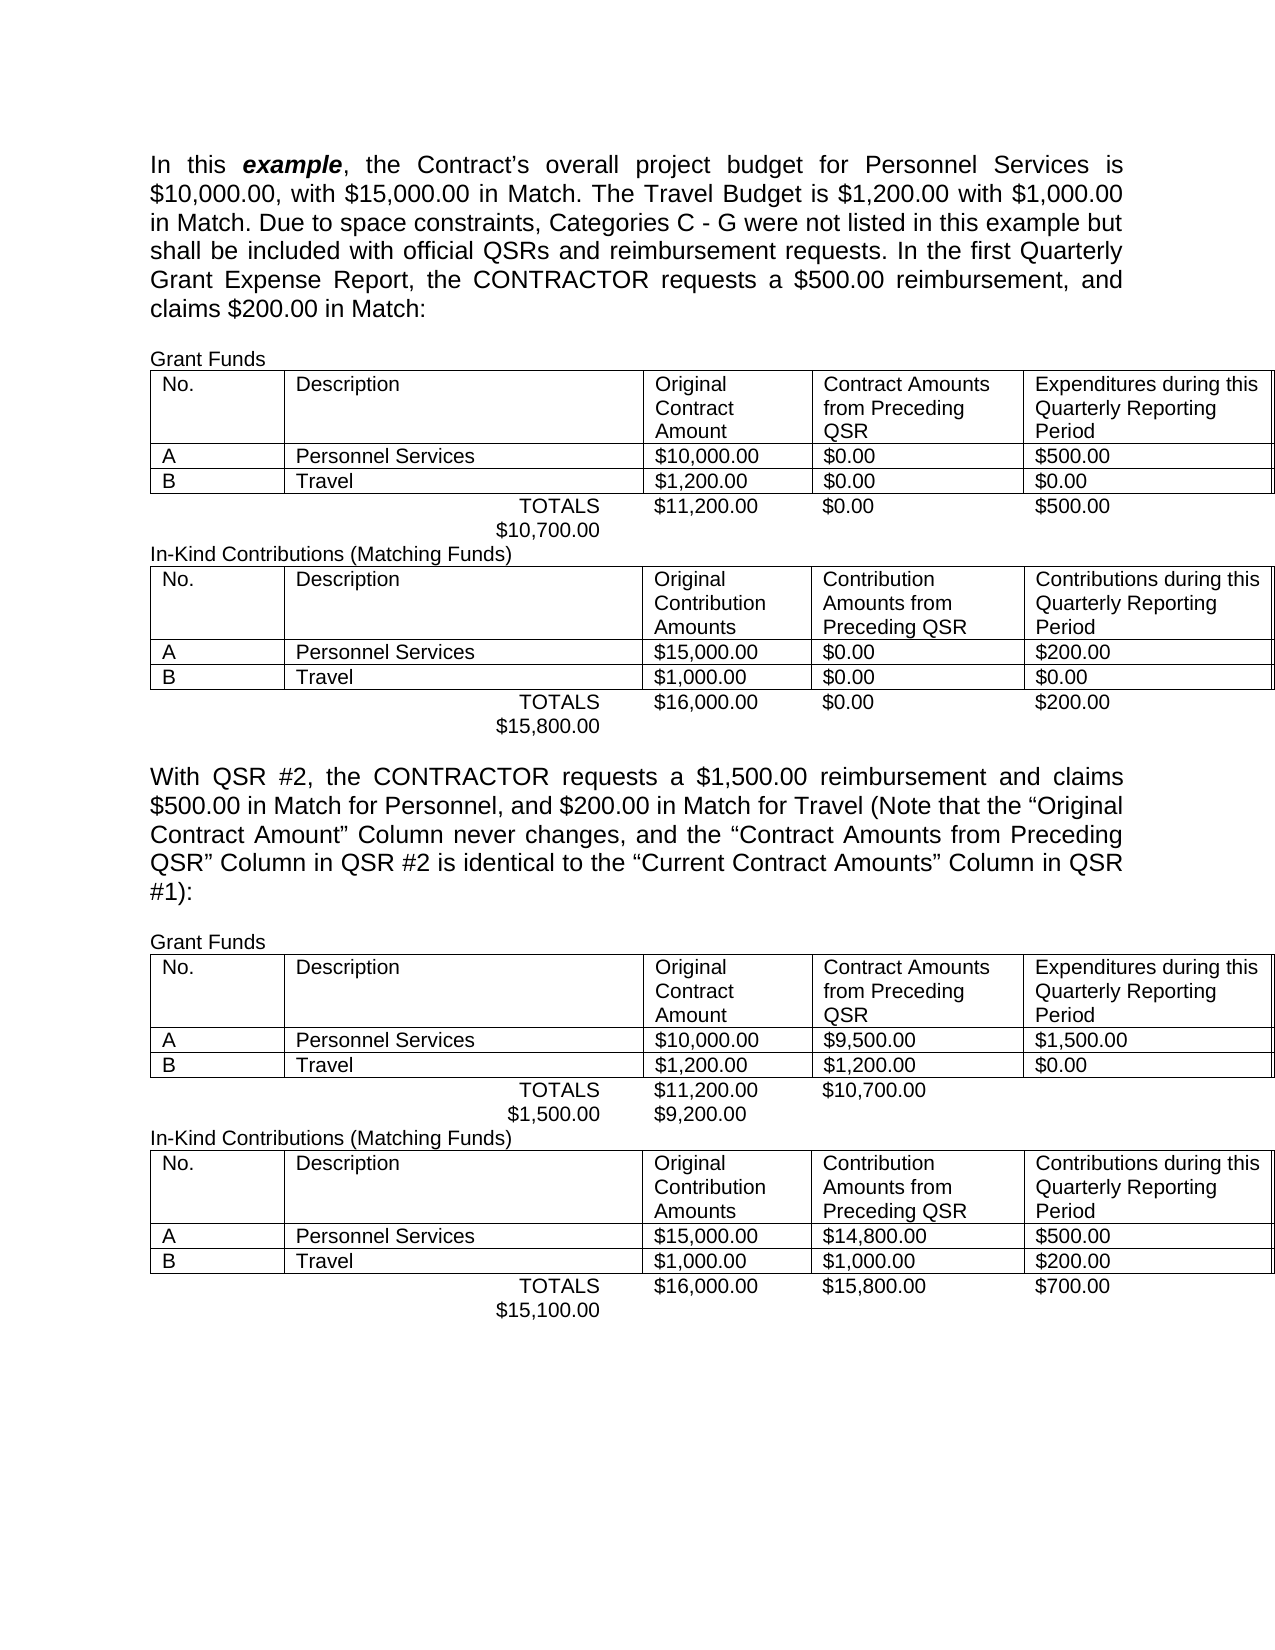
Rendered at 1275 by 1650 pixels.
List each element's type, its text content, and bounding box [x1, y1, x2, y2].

table_header Contribution Amounts from Preceding QSR [812, 567, 1024, 639]
table_cell $10,000.00 [644, 1028, 812, 1052]
table_cell A [151, 1224, 284, 1247]
text With QSR #2, the CONTRACTOR requests a $1,500.00 reimbursement and claims $500.00 in Match for Personnel, and $200.00 in Match for Travel (Note that the “Original Contract Amount” Column never changes, and the “Contract Amounts from Preceding QSR” Column in QSR #2 is identical to the “Current Contract Amounts” Column in QSR #1): [150, 762, 1125, 906]
table_header Description [285, 955, 643, 1027]
text In-Kind Contributions (Matching Funds) [150, 542, 1125, 566]
table_header No. [151, 1151, 284, 1222]
table_cell $0.00 [813, 444, 1023, 468]
table_header Expenditures during this Quarterly Reporting Period [1024, 955, 1271, 1027]
table_header Contract Amounts from Preceding QSR [813, 955, 1023, 1027]
table_header No. [151, 371, 284, 443]
table_header Original Contribution Amounts [643, 567, 811, 639]
table_cell B [151, 1249, 284, 1272]
table_cell $1,200.00 [644, 469, 812, 493]
table_cell $15,000.00 [643, 640, 811, 664]
text Grant Funds [150, 346, 1125, 370]
table_cell Travel [285, 1249, 642, 1272]
table_cell $1,000.00 [812, 1249, 1024, 1272]
table_cell $10,000.00 [644, 444, 812, 468]
table_cell Personnel Services [285, 640, 642, 664]
table_cell B [151, 1053, 284, 1077]
table_header Contributions during this Quarterly Reporting Period [1025, 1151, 1271, 1222]
table_cell A [151, 444, 284, 468]
table_header Expenditures during this Quarterly Reporting Period [1024, 371, 1271, 443]
table_cell $0.00 [812, 665, 1024, 689]
table_cell A [151, 1028, 284, 1052]
text TOTALS $16,000.00 $0.00 $200.00 $15,800.00 [150, 690, 1125, 738]
table_cell $9,500.00 [813, 1028, 1023, 1052]
table_cell $200.00 [1025, 640, 1271, 664]
table_cell $200.00 [1025, 1249, 1271, 1272]
table_cell Travel [285, 665, 642, 689]
table_cell Personnel Services [285, 444, 643, 468]
table_cell A [151, 640, 284, 664]
table_cell $500.00 [1025, 1224, 1271, 1247]
table_cell $1,500.00 [1024, 1028, 1271, 1052]
table_cell B [151, 469, 284, 493]
table_header Original Contract Amount [644, 371, 812, 443]
text In-Kind Contributions (Matching Funds) [150, 1126, 1125, 1149]
table_cell $1,000.00 [643, 1249, 811, 1272]
table_cell B [151, 665, 284, 689]
table_cell $1,200.00 [813, 1053, 1023, 1077]
text TOTALS $16,000.00 $15,800.00 $700.00 $15,100.00 [150, 1274, 1125, 1321]
table_cell $15,000.00 [643, 1224, 811, 1247]
table_header Contributions during this Quarterly Reporting Period [1025, 567, 1271, 639]
table_cell Travel [285, 1053, 643, 1077]
table_header No. [151, 567, 284, 639]
table_header Contribution Amounts from Preceding QSR [812, 1151, 1024, 1222]
text Grant Funds [150, 930, 1125, 954]
table_cell Personnel Services [285, 1224, 642, 1247]
table_cell $0.00 [813, 469, 1023, 493]
table_header Description [285, 567, 642, 639]
table_cell $1,200.00 [644, 1053, 812, 1077]
table_cell $1,000.00 [643, 665, 811, 689]
table_header No. [151, 955, 284, 1027]
table_cell $500.00 [1024, 444, 1271, 468]
text TOTALS $11,200.00 $10,700.00 $1,500.00 $9,200.00 [150, 1078, 1125, 1126]
table_cell Personnel Services [285, 1028, 643, 1052]
table_header Contract Amounts from Preceding QSR [813, 371, 1023, 443]
table_cell $0.00 [812, 640, 1024, 664]
table_cell Travel [285, 469, 643, 493]
text TOTALS $11,200.00 $0.00 $500.00 $10,700.00 [150, 494, 1125, 542]
table_header Description [285, 371, 643, 443]
table_cell $0.00 [1024, 469, 1271, 493]
table_cell $14,800.00 [812, 1224, 1024, 1247]
table_header Original Contract Amount [644, 955, 812, 1027]
table_cell $0.00 [1024, 1053, 1271, 1077]
table_header Description [285, 1151, 642, 1222]
table_cell $0.00 [1025, 665, 1271, 689]
text In this example, the Contract’s overall project budget for Personnel Services is $10,000.00, with $15,000.00 in Match. The Travel Budget is $1,200.00 with $1,000.00 in Match. Due to space constraints, Categories C - G were not listed in this example but shall be included with official QSRs and reimbursement requests. In the first Quarterly Grant Expense Report, the CONTRACTOR requests a $500.00 reimbursement, and claims $200.00 in Match: [150, 150, 1125, 322]
table_header Original Contribution Amounts [643, 1151, 811, 1222]
